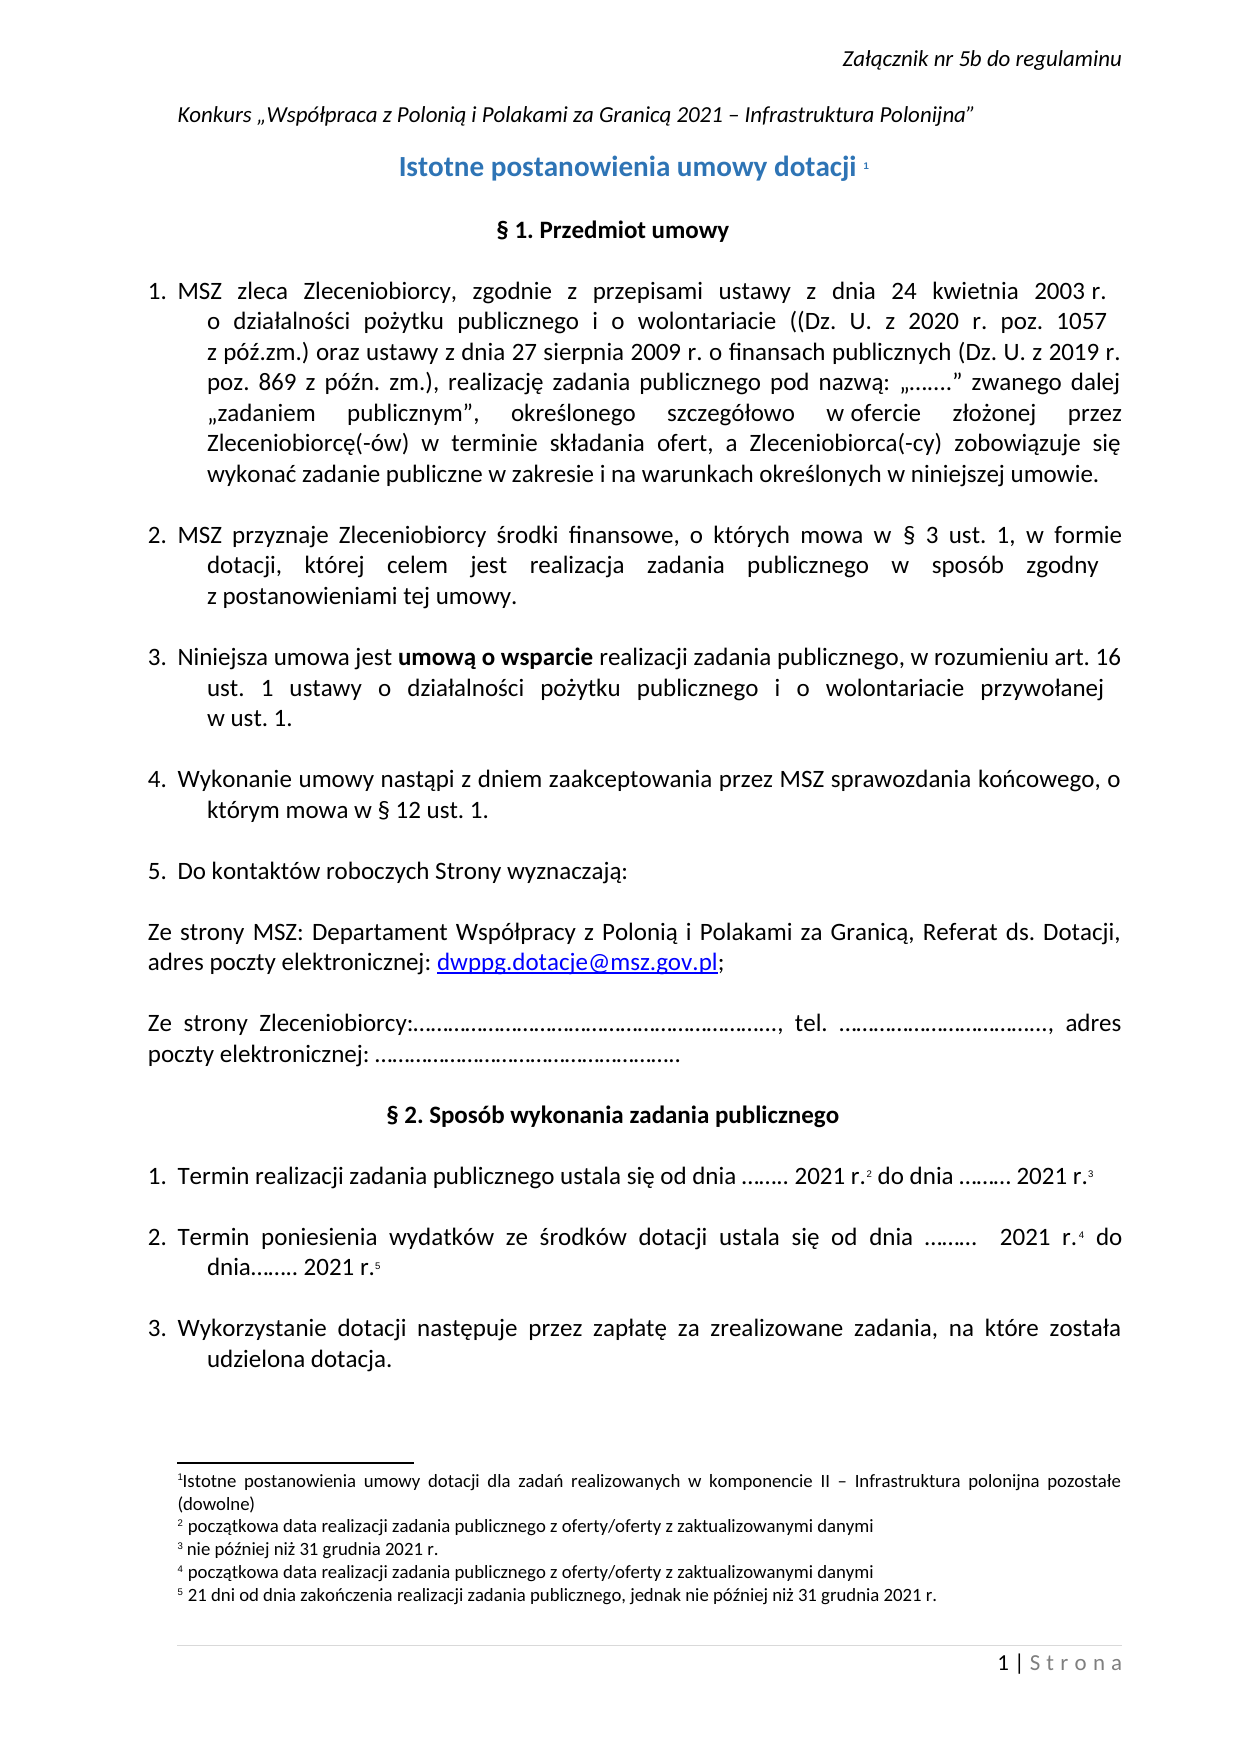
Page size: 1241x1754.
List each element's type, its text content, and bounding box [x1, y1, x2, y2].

text § 1. Przedmiot umowy [103, 214, 1122, 244]
text Ze strony Zleceniobiorcy:……………………………………………………..., tel. ……………………………..., adres poczty elektronicznej: …………………………………………….. [74, 1007, 1122, 1068]
list Wykorzystanie dotacji następuje przez zapłatę za zrealizowane zadania, na które została udzielona dotacja. [148, 1313, 1122, 1374]
list Niniejsza umowa jest umową o wsparcie realizacji zadania publicznego, w rozumieniu art. 16 ust. 1 ustawy o działalności pożytku publicznego i o wolontariacie przywołanej w ust. 1. [148, 641, 1122, 733]
text Ze strony MSZ: Departament Współpracy z Polonią i Polakami za Granicą, Referat ds. Dotacji, adres poczty elektronicznej: dwppg.dotacje@msz.gov.pl; [148, 916, 1122, 977]
text Istotne postanowienia umowy dotacji [177, 148, 1122, 183]
list Termin realizacji zadania publicznego ustala się od dnia …….. 2021 r. do dnia ……… 2021 r. [148, 1160, 1122, 1191]
list Do kontaktów roboczych Strony wyznaczają: [148, 855, 1122, 885]
list MSZ zleca Zleceniobiorcy, zgodnie z przepisami ustawy z dnia 24 kwietnia 2003 r. o działalności pożytku publicznego i o wolontariacie ((Dz. U. z 2020 r. poz. 1057 z póź.zm.) oraz ustawy z dnia 27 sierpnia 2009 r. o finansach publicznych (Dz. U. z 2019 r. poz. 869 z późn. zm.), realizację zadania publicznego pod nazwą: „…....” zwanego dalej „zadaniem publicznym”, określonego szczegółowo w ofercie złożonej przez Zleceniobiorcę(-ów) w terminie składania ofert, a Zleceniobiorca(-cy) zobowiązuje się wykonać zadanie publiczne w zakresie i na warunkach określonych w niniejszej umowie. [148, 275, 1122, 488]
list MSZ przyznaje Zleceniobiorcy środki finansowe, o których mowa w § 3 ust. 1, w formie dotacji, której celem jest realizacja zadania publicznego w sposób zgodny z postanowieniami tej umowy. [148, 519, 1122, 611]
text § 2. Sposób wykonania zadania publicznego [103, 1099, 1122, 1129]
list Termin poniesienia wydatków ze środków dotacji ustala się od dnia ……… 2021 r. do dnia…….. 2021 r. [148, 1221, 1122, 1282]
list Wykonanie umowy nastąpi z dniem zaakceptowania przez MSZ sprawozdania końcowego, o którym mowa w § 12 ust. 1. [148, 763, 1122, 824]
